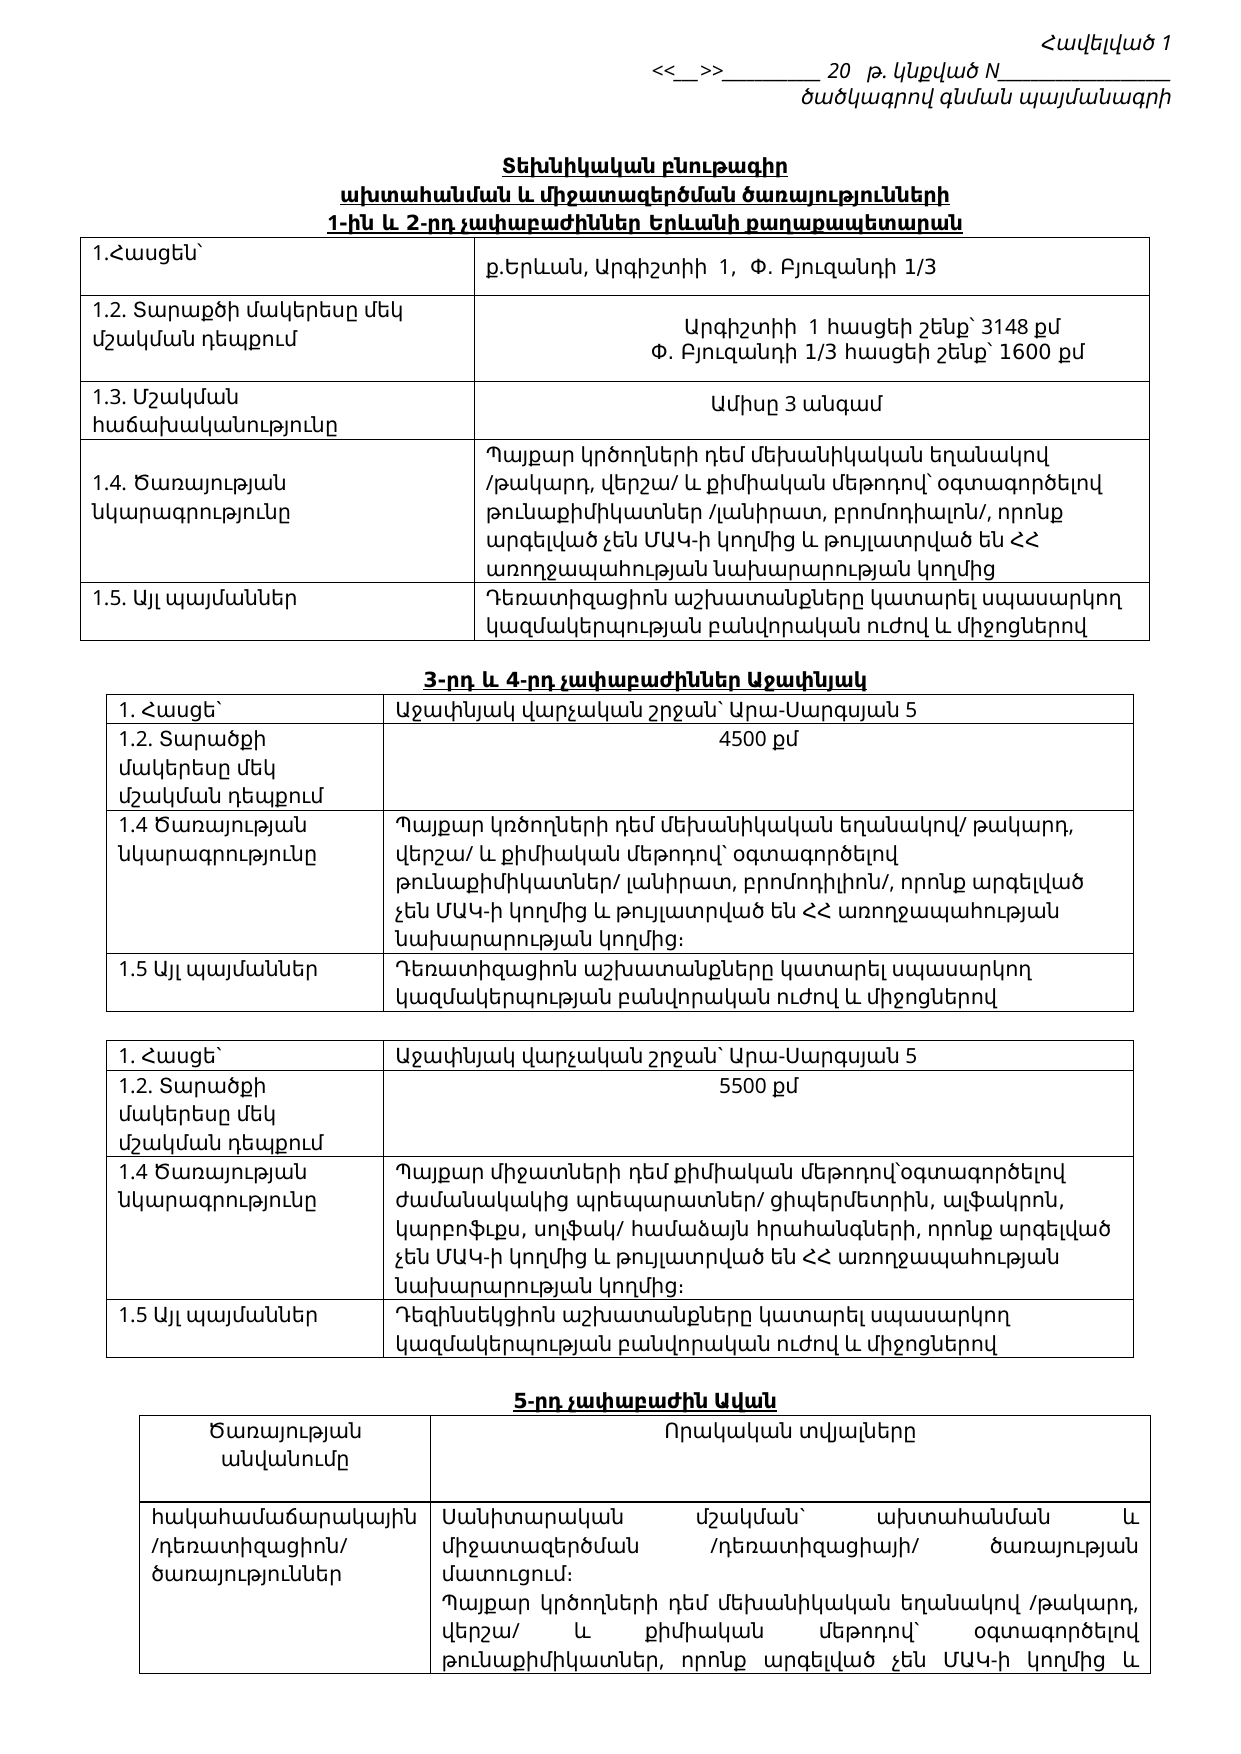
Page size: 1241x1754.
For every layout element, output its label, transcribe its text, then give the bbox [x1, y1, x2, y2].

text ախտահանման և միջատազերծման ծառայությունների [118, 180, 1172, 208]
table_cell 1.3. Մշակման հաճախականությունը [81, 382, 474, 439]
table_cell 1.2. Տարաքծի մակերեսը մեկ մշակման դեպքում [81, 296, 474, 381]
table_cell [140, 1503, 430, 1673]
table_header 1. Հասցե` [107, 695, 383, 723]
table_cell 1.2. Տարածքի մակերեսը մեկ մշակման դեպքում [107, 724, 383, 809]
table_cell 1.5 Այլ պայմաններ [107, 954, 383, 1011]
text 3-րդ և 4-րդ չափաբաժիններ Աջափնյակ [118, 665, 1172, 694]
table_cell 1.5. Այլ պայմաններ [81, 583, 474, 640]
table_cell Պայքար միջատների դեմ քիմիական մեթոդով՝օգտագործելով ժամանակակից պրեպարատներ/ ցիպերմետրին, ալֆակրոն, կարբոֆւքս, սոլֆակ/ համաձայն հրահանգների, որոնք արգելված չեն ՄԱԿ-ի կողմից և թույլատրված են ՀՀ առողջապահության նախարարության կողմից։ [384, 1157, 1133, 1299]
table_header Աջափնյակ վարչական շրջան` Արա-Սարգսյան 5 [384, 695, 1133, 723]
text ծածկագրով գնման պայմանագրի [118, 85, 1172, 109]
table_cell Դեռատիզացիոն աշխատանքները կատարել սպասարկող կազմակերպության բանվորական ուժով և միջոցներով [384, 954, 1133, 1011]
table_cell 1.4 Ծառայության նկարագրությունը [107, 1157, 383, 1299]
table_cell 1.5 Այլ պայմաններ [107, 1300, 383, 1357]
table_cell 1.2. Տարածքի մակերեսը մեկ մշակման դեպքում [107, 1071, 383, 1156]
table_header Աջափնյակ վարչական շրջան` Արա-Սարգսյան 5 [384, 1041, 1133, 1070]
text 5-րդ չափաբաժին Ավան [118, 1387, 1172, 1415]
table_header Որակական տվյալները [431, 1416, 1150, 1501]
table_cell 1.4 Ծառայության նկարագրությունը [107, 811, 383, 953]
table_cell Պայքար կրծողների դեմ մեխանիկական եղանակով /թակարդ, վերշա/ և քիմիական մեթոդով՝ օգտագործելով թունաքիմիկատներ /լանիրատ, բրոմոդիալոն/, որոնք արգելված չեն ՄԱԿ-ի կողմից և թույլատրված են ՀՀ առողջապահության նախարարության կողմից [475, 440, 1149, 582]
text Հավելված 1 [118, 28, 1172, 57]
table_cell Ամիսը 3 անգամ [475, 382, 1149, 439]
table_cell 1.4. Ծառայության նկարագրությունը [81, 440, 474, 582]
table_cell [431, 1503, 1150, 1673]
table_header 1. Հասցե` [107, 1041, 383, 1070]
table_header ք.Երևան, Արգիշտիի 1, Փ. Բյուզանդի 1/3 [475, 238, 1149, 294]
table_cell Պայքար կռծողների դեմ մեխանիկական եղանակով/ թակարդ, վերշա/ և քիմիական մեթոդով` օգտագործելով թունաքիմիկատներ/ լանիրատ, բրոմոդիլիոն/, որոնք արգելված չեն ՄԱԿ-ի կողմից և թույլատրված են ՀՀ առողջապահության նախարարության կողմից։ [384, 811, 1133, 953]
table_cell 4500 քմ [384, 724, 1133, 809]
table_header Ծառայության անվանումը [140, 1416, 430, 1501]
text 1-ին և 2-րդ չափաբաժիններ Երևանի քաղաքապետարան [118, 208, 1172, 237]
table_cell Արգիշտիի 1 հասցեի շենք՝ 3148 քմ Փ. Բյուզանդի 1/3 հասցեի շենք՝ 1600 քմ [475, 296, 1149, 381]
text Տեխնիկական բնութագիր [118, 151, 1172, 180]
table_cell Դեռատիզացիոն աշխատանքները կատարել սպասարկող կազմակերպության բանվորական ուժով և միջոցներով [475, 583, 1149, 640]
table_header 1.Հասցեն՝ [81, 238, 474, 294]
table_cell 5500 քմ [384, 1071, 1133, 1156]
table_cell Դեզինսեկցիոն աշխատանքները կատարել սպասարկող կազմակերպության բանվորական ուժով և միջոցներով [384, 1300, 1133, 1357]
text <<___>>____________ 20 թ. կնքված N_____________________ [118, 57, 1172, 85]
